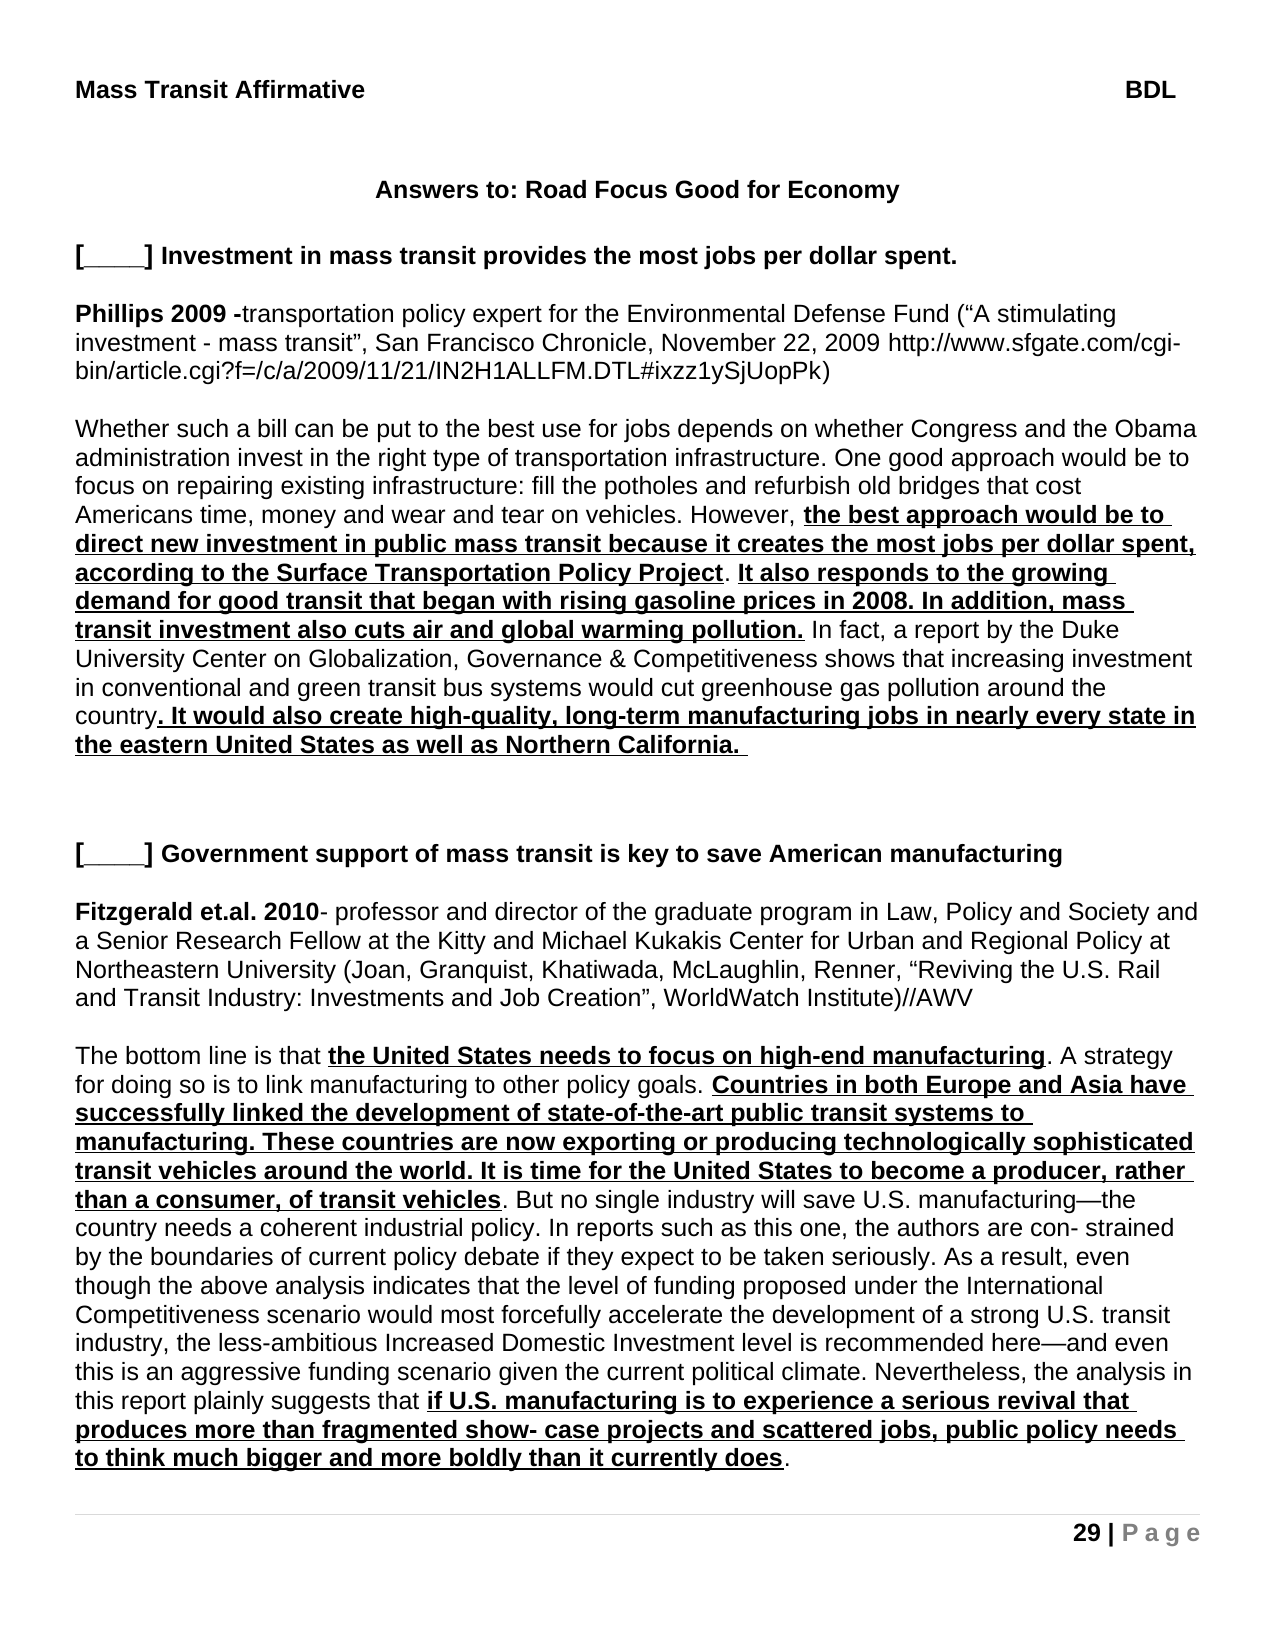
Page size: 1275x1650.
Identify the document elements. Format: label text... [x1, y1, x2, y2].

subtitle [____] Investment in mass transit provides the most jobs per dollar spent. [75, 239, 1200, 270]
subtitle [____] Government support of mass transit is key to save American manufacturing [75, 837, 1200, 868]
text Phillips 2009 -transportation policy expert for the Environmental Defense Fund (“A stimulating investment - mass transit”, San Francisco Chronicle, November 22, 2009 http://www.sfgate.com/cgi-bin/article.cgi?f=/c/a/2009/11/21/IN2H1ALLFM.DTL#ixzz1ySjUopPk) [75, 299, 1200, 385]
text Fitzgerald et.al. 2010- professor and director of the graduate program in Law, Policy and Society and a Senior Research Fellow at the Kitty and Michael Kukakis Center for Urban and Regional Policy at Northeastern University (Joan, Granquist, Khatiwada, McLaughlin, Renner, “Reviving the U.S. Rail and Transit Industry: Investments and Job Creation”, WorldWatch Institute)//AWV [75, 897, 1200, 1012]
subtitle Answers to: Road Focus Good for Economy [75, 175, 1200, 204]
text The bottom line is that the United States needs to focus on high-end manufacturing. A strategy for doing so is to link manufacturing to other policy goals. Countries in both Europe and Asia have successfully linked the development of state-of-the-art public transit systems to manufacturing. These countries are now exporting or producing technologically sophisticated transit vehicles around the world. It is time for the United States to become a producer, rather than a consumer, of transit vehicles. But no single industry will save U.S. manufacturing—the country needs a coherent industrial policy. In reports such as this one, the authors are con- strained by the boundaries of current policy debate if they expect to be taken seriously. As a result, even though the above analysis indicates that the level of funding proposed under the International Competitiveness scenario would most forcefully accelerate the development of a strong U.S. transit industry, the less-ambitious Increased Domestic Investment level is recommended here—and even this is an aggressive funding scenario given the current political climate. Nevertheless, the analysis in this report plainly suggests that if U.S. manufacturing is to experience a serious revival that produces more than fragmented show- case projects and scattered jobs, public policy needs to think much bigger and more boldly than it currently does. [75, 1041, 1200, 1472]
text Whether such a bill can be put to the best use for jobs depends on whether Congress and the Obama administration invest in the right type of transportation infrastructure. One good approach would be to focus on repairing existing infrastructure: fill the potholes and refurbish old bridges that cost Americans time, money and wear and tear on vehicles. However, the best approach would be to direct new investment in public mass transit because it creates the most jobs per dollar spent, according to the Surface Transportation Policy Project. It also responds to the growing demand for good transit that began with rising gasoline prices in 2008. In addition, mass transit investment also cuts air and global warming pollution. In fact, a report by the Duke University Center on Globalization, Governance & Competitiveness shows that increasing investment in conventional and green transit bus systems would cut greenhouse gas pollution around the country. It would also create high-quality, long-term manufacturing jobs in nearly every state in the eastern United States as well as Northern California. [75, 414, 1200, 759]
